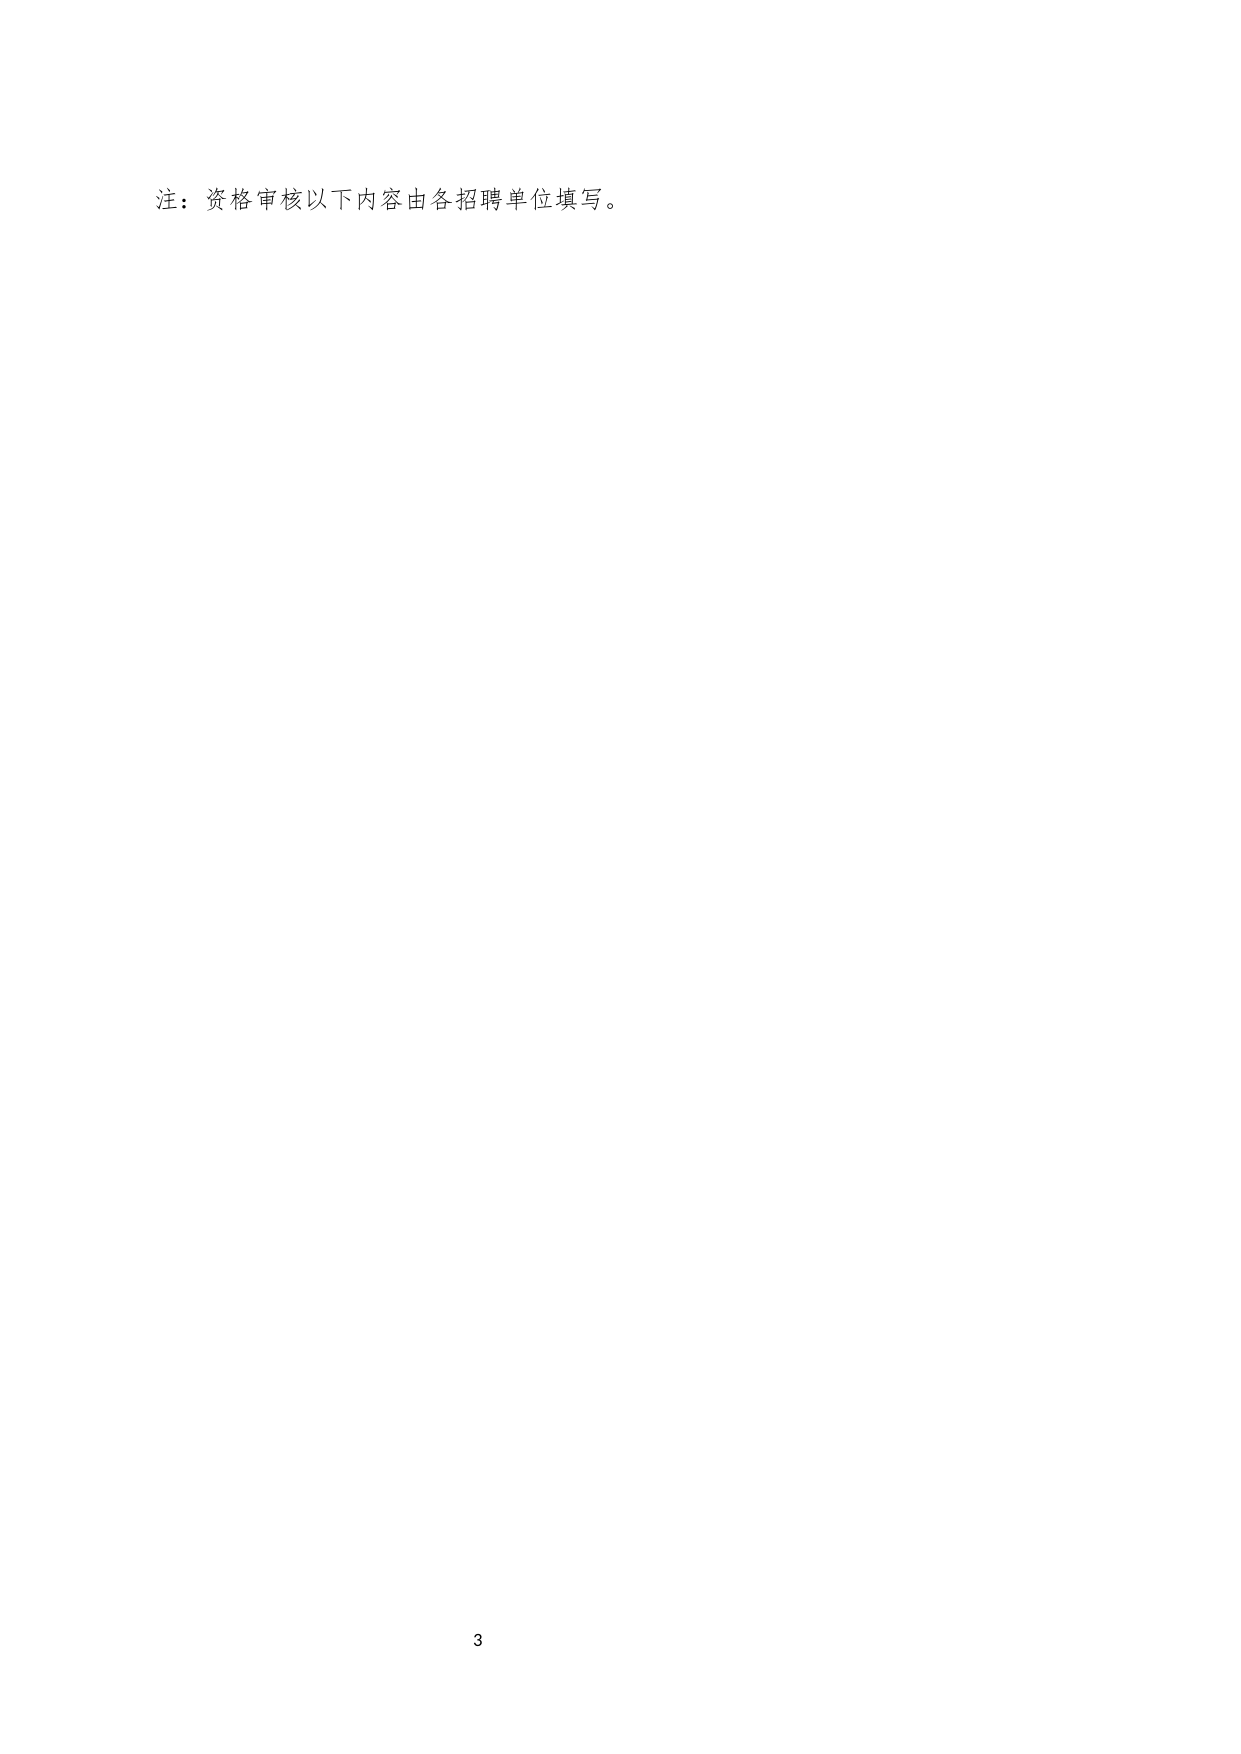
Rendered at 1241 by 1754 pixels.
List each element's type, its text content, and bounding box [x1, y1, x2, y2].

text 注：资格审核以下内容由各招聘单位填写。 [153, 181, 1093, 214]
